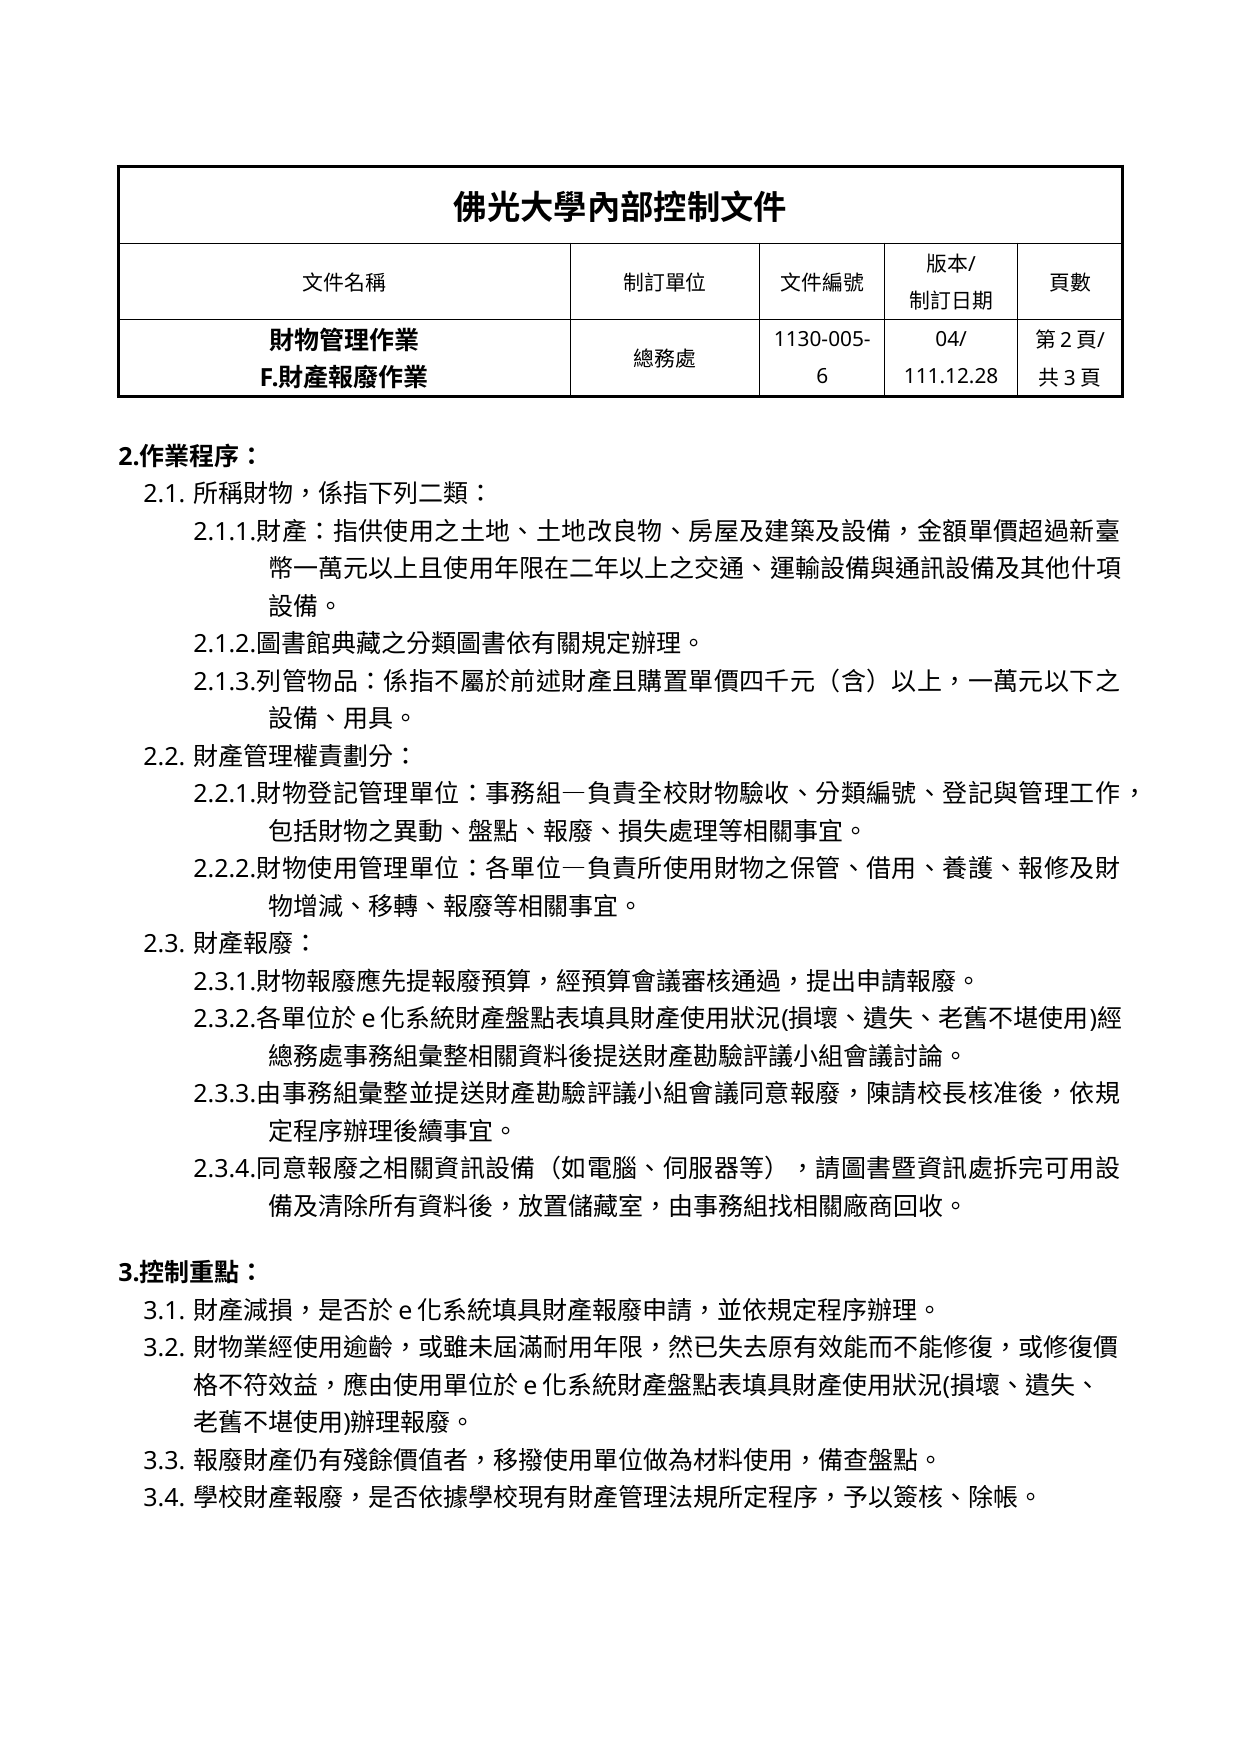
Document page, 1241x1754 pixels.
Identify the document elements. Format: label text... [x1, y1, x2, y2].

list 財產減損，是否於e化系統填具財產報廢申請，並依規定程序辦理。 [143, 1289, 1122, 1327]
text 2.1.2.圖書館典藏之分類圖書依有關規定辦理。 [193, 623, 1122, 660]
text 2.3.3.由事務組彙整並提送財產勘驗評議小組會議同意報廢，陳請校長核准後，依規定程序辦理後續事宜。 [193, 1073, 1122, 1148]
list 財物業經使用逾齡，或雖未屆滿耐用年限，然已失去原有效能而不能修復，或修復價格不符效益，應由使用單位於e化系統財產盤點表填具財產使用狀況(損壞、遺失、老舊不堪使用)辦理報廢。 [143, 1327, 1122, 1439]
text 2.作業程序： [118, 435, 1122, 473]
table_cell 頁數 [1018, 244, 1121, 319]
text 2.3.1.財物報廢應先提報廢預算，經預算會議審核通過，提出申請報廢。 [193, 960, 1122, 998]
list 財產管理權責劃分： [143, 735, 1122, 773]
text 2.2.2.財物使用管理單位：各單位—負責所使用財物之保管、借用、養護、報修及財物增減、移轉、報廢等相關事宜。 [193, 848, 1122, 923]
table_cell 文件編號 [760, 244, 884, 319]
table_cell 制訂單位 [571, 244, 759, 319]
text 2.2.1.財物登記管理單位：事務組—負責全校財物驗收、分類編號、登記與管理工作，包括財物之異動、盤點、報廢、損失處理等相關事宜。 [193, 773, 1122, 848]
list 報廢財產仍有殘餘價值者，移撥使用單位做為材料使用，備查盤點。 [143, 1439, 1122, 1477]
list 財產報廢： [143, 923, 1122, 960]
text 2.3.2.各單位於e化系統財產盤點表填具財產使用狀況(損壞、遺失、老舊不堪使用)經總務處事務組彙整相關資料後提送財產勘驗評議小組會議討論。 [193, 998, 1122, 1073]
table_header 佛光大學內部控制文件 [120, 168, 1121, 243]
table_cell 總務處 [571, 320, 759, 395]
text 2.1.3.列管物品：係指不屬於前述財產且購置單價四千元（含）以上，一萬元以下之設備、用具。 [193, 660, 1122, 735]
table_cell 文件名稱 [120, 244, 570, 319]
table_cell 1130-005-6 [760, 320, 884, 395]
list 所稱財物，係指下列二類： [143, 473, 1122, 510]
table_cell 第2頁/ 共3頁 [1018, 320, 1121, 395]
text 2.3.4.同意報廢之相關資訊設備（如電腦、伺服器等），請圖書暨資訊處拆完可用設備及清除所有資料後，放置儲藏室，由事務組找相關廠商回收。 [193, 1148, 1122, 1223]
table_cell 04/ 111.12.28 [885, 320, 1017, 395]
table_cell 版本/ 制訂日期 [885, 244, 1017, 319]
table_cell 財物管理作業 F.財產報廢作業 [120, 320, 570, 395]
text 2.1.1.財產：指供使用之土地、土地改良物、房屋及建築及設備，金額單價超過新臺幣一萬元以上且使用年限在二年以上之交通、運輸設備與通訊設備及其他什項設備。 [193, 510, 1122, 623]
text 3.控制重點： [118, 1252, 1122, 1289]
list 學校財產報廢，是否依據學校現有財產管理法規所定程序，予以簽核、除帳。 [143, 1477, 1122, 1514]
